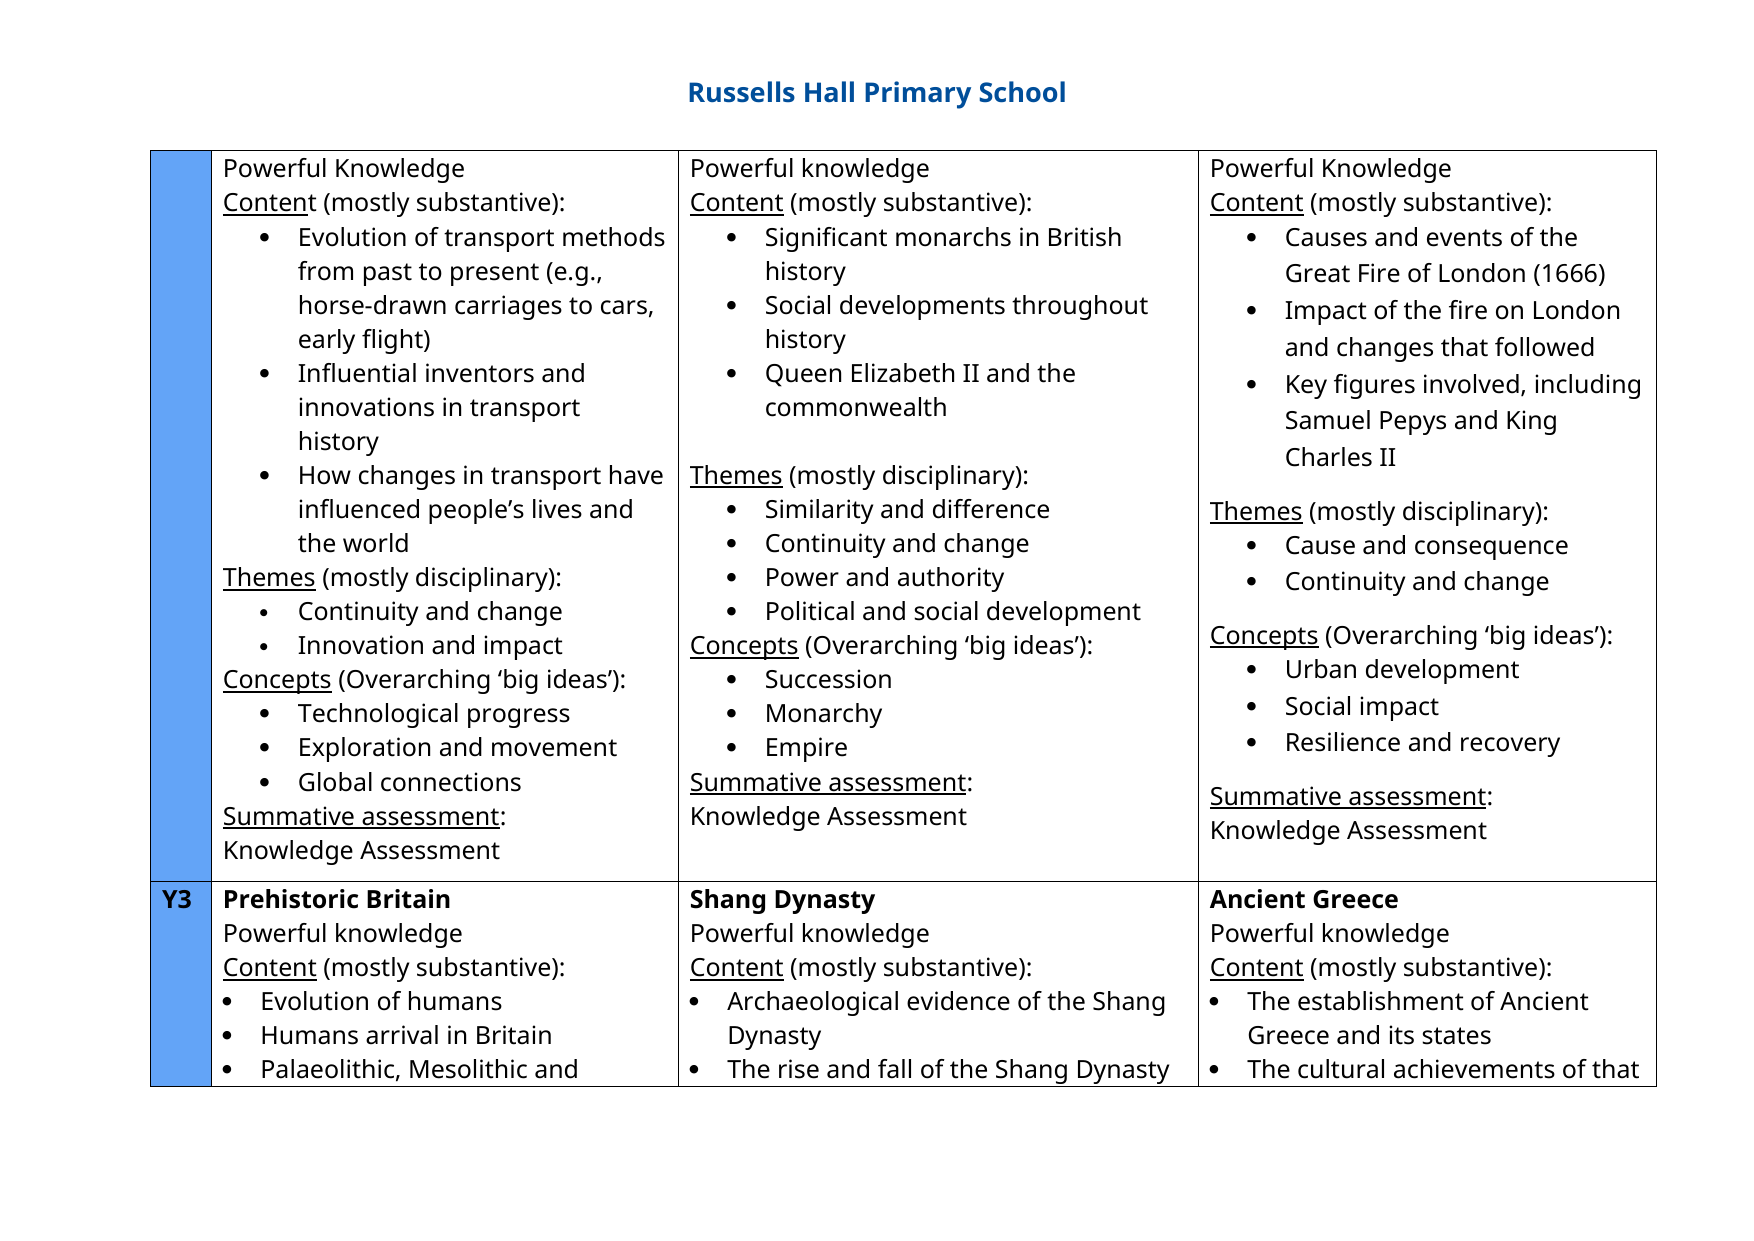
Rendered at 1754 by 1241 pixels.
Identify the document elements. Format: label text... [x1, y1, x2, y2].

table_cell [679, 882, 1198, 1086]
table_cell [212, 151, 678, 881]
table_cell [1199, 151, 1656, 881]
table_cell Y3 [151, 882, 211, 1086]
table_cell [212, 882, 678, 1086]
table_cell Y2 [151, 151, 211, 881]
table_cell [679, 151, 1198, 881]
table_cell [1199, 882, 1656, 1086]
